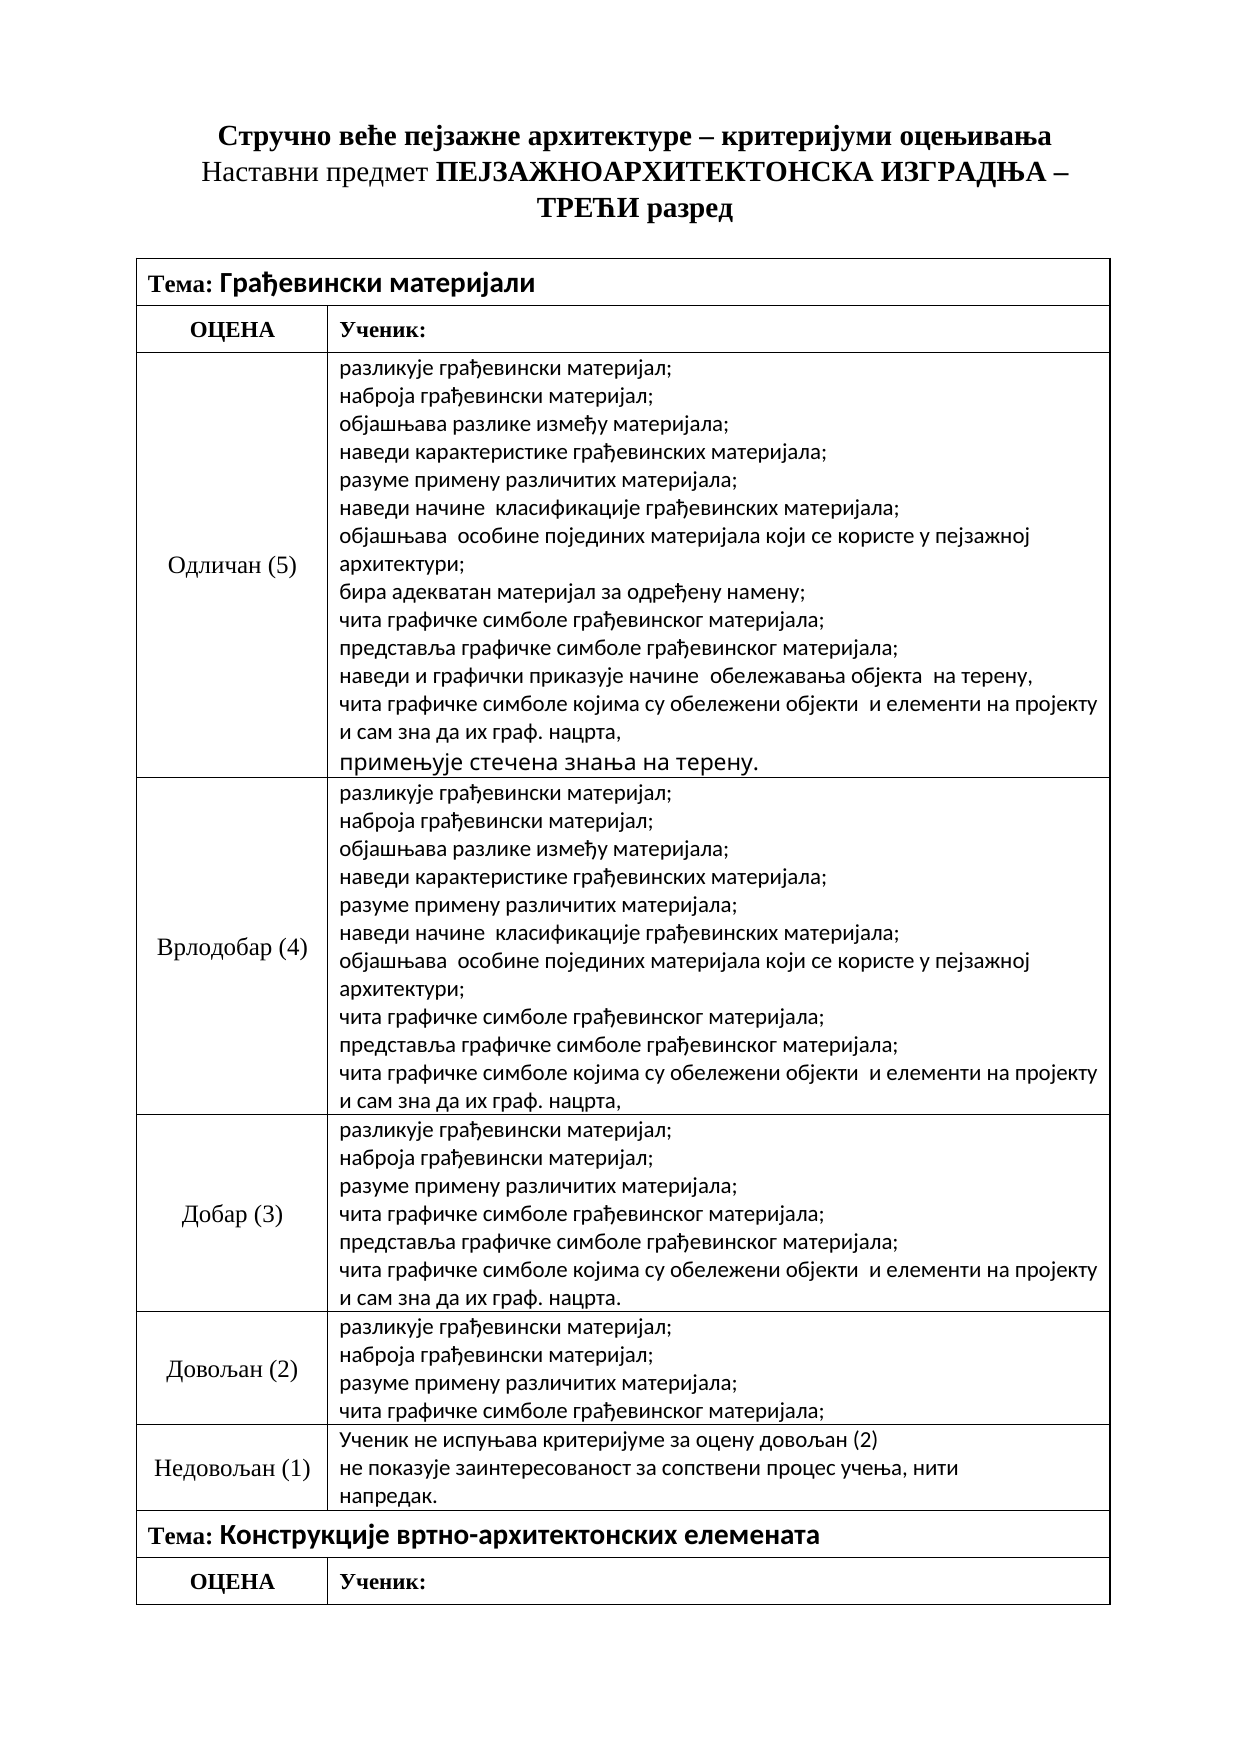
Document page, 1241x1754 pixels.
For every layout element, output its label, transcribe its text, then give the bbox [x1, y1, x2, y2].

table_cell Тема: Конструкције вртно-архитектонских елемената [137, 1511, 1109, 1557]
text Наставни предмет ПЕЈЗАЖНОАРХИТЕКТОНСКА ИЗГРАДЊА – ТРЕЋИ разред [148, 154, 1122, 224]
table_cell Недовољан (1) [137, 1425, 327, 1509]
table_cell Одличан (5) [137, 353, 327, 777]
table_cell Ученик: [328, 1558, 1109, 1604]
table_cell ОЦЕНА [137, 306, 327, 352]
table_cell разликује грађевински материјал; наброја грађевински материјал; објашњава разлике између материјала; наведи карактеристике грађевинских материјала; разуме примену различитих материјала; наведи начине класификације грађевинских материјала; објашњава особине појединих материјала који се користе у пејзажној архитектури; бира адекватан материјал за одређену намену; чита графичке симболе грађевинског материјала; представља графичке симболе грађевинског материјала; наведи и графички приказује начине обележавања објекта на терену, чита графичке симболе којима су обележени објекти и елементи на пројекту и сам зна да их граф. нацрта, примењује стечена знања на терену. [328, 353, 1109, 777]
table_cell разликује грађевински материјал; наброја грађевински материјал; објашњава разлике између материјала; наведи карактеристике грађевинских материјала; разуме примену различитих материјала; наведи начине класификације грађевинских материјала; објашњава особине појединих материјала који се користе у пејзажној архитектури; чита графичке симболе грађевинског материјала; представља графичке симболе грађевинског материјала; чита графичке симболе којима су обележени објекти и елементи на пројекту и сам зна да их граф. нацрта, [328, 778, 1109, 1114]
table_header Тема: Грађевински материјали [137, 259, 1109, 305]
table_cell разликује грађевински материјал; наброја грађевински материјал; разуме примену различитих материјала; чита графичке симболе грађевинског материјала; [328, 1312, 1109, 1424]
text Стручно веће пејзажне архитектуре – критеријуми оцењивања [148, 118, 1122, 152]
table_cell разликује грађевински материјал; наброја грађевински материјал; разуме примену различитих материјала; чита графичке симболе грађевинског материјала; представља графичке симболе грађевинског материјала; чита графичке симболе којима су обележени објекти и елементи на пројекту и сам зна да их граф. нацрта. [328, 1115, 1109, 1311]
table_cell Добар (3) [137, 1115, 327, 1311]
table_cell Ученик не испуњава критеријуме за оцену довољан (2) не показује заинтересованост за сопствени процес учења, нити напредак. [328, 1425, 1109, 1509]
table_cell Довољан (2) [137, 1312, 327, 1424]
table_cell Ученик: [328, 306, 1109, 352]
table_cell Врлодобар (4) [137, 778, 327, 1114]
table_cell ОЦЕНА [137, 1558, 327, 1604]
